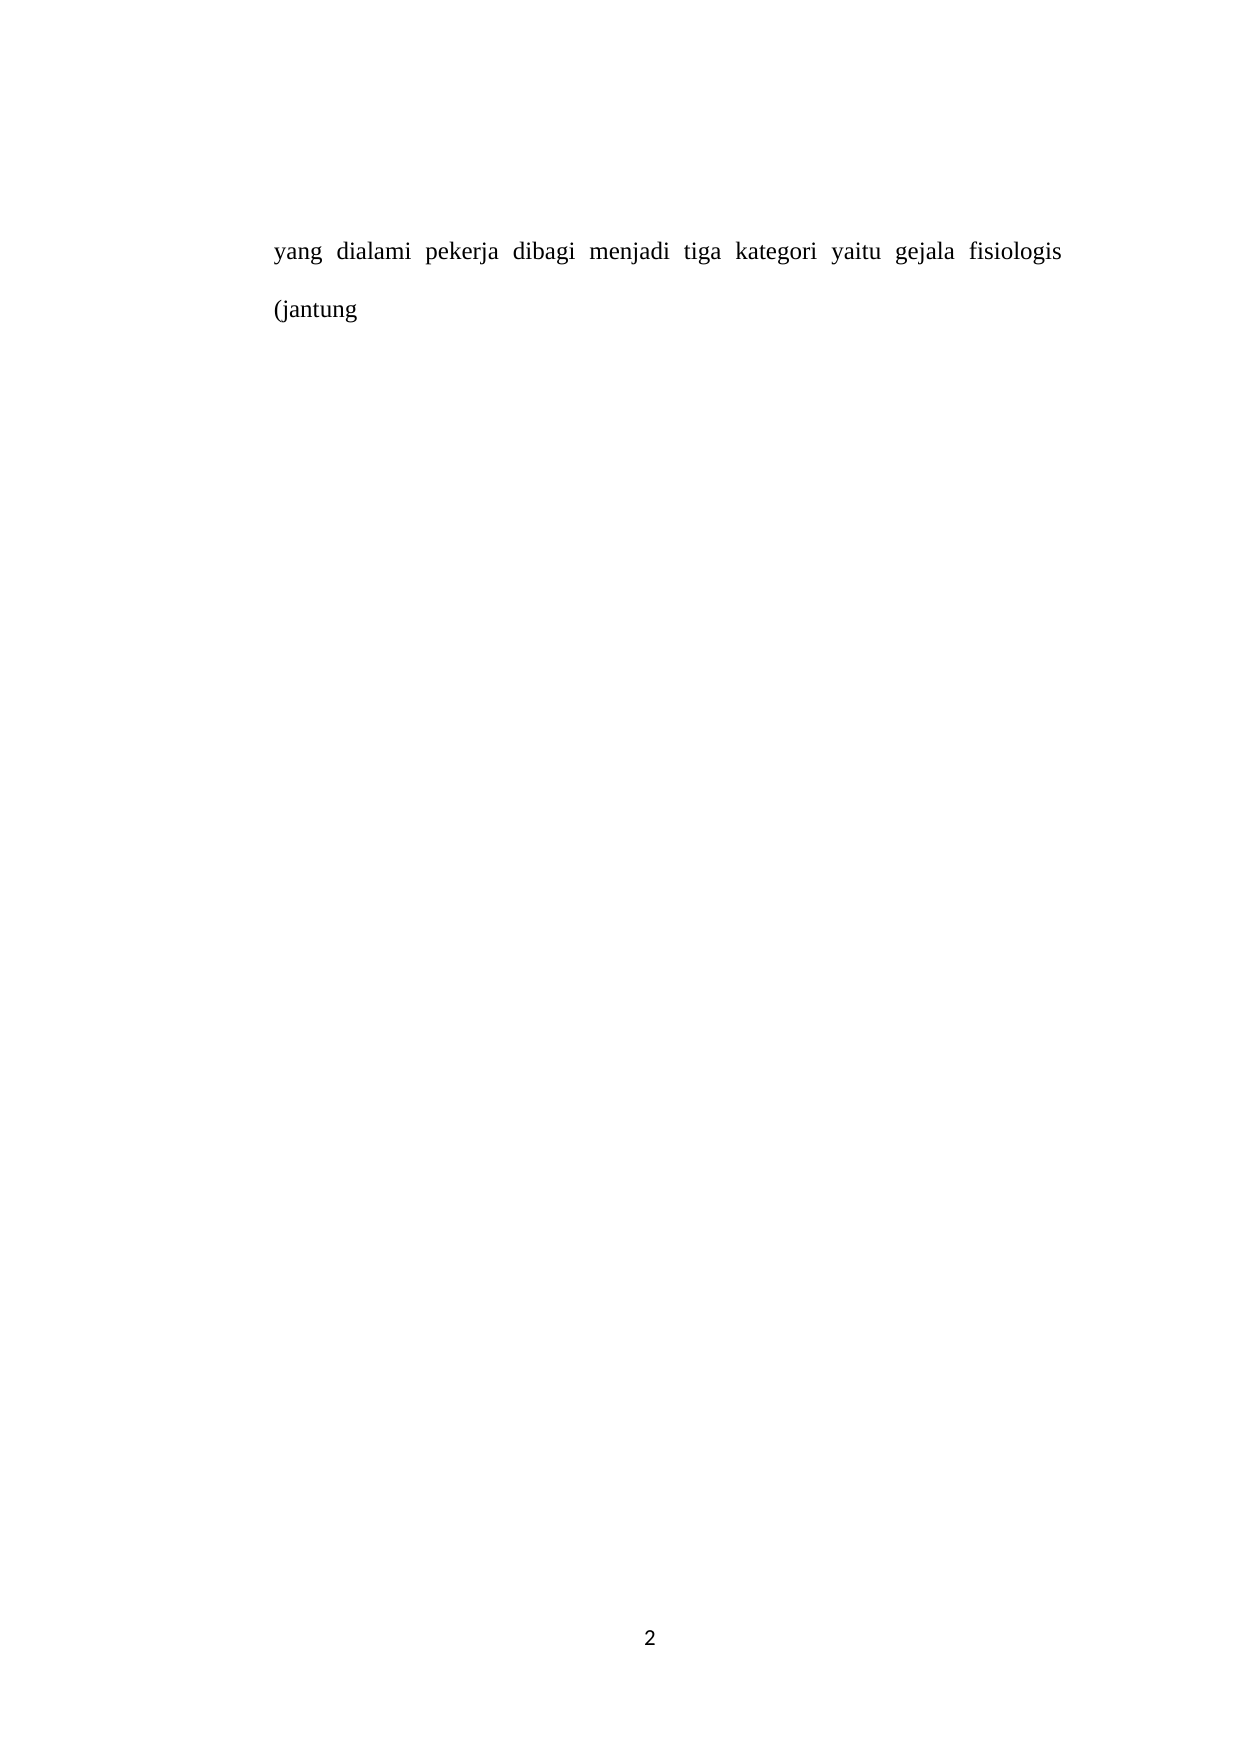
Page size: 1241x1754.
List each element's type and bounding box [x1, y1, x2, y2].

text [274, 236, 1063, 322]
